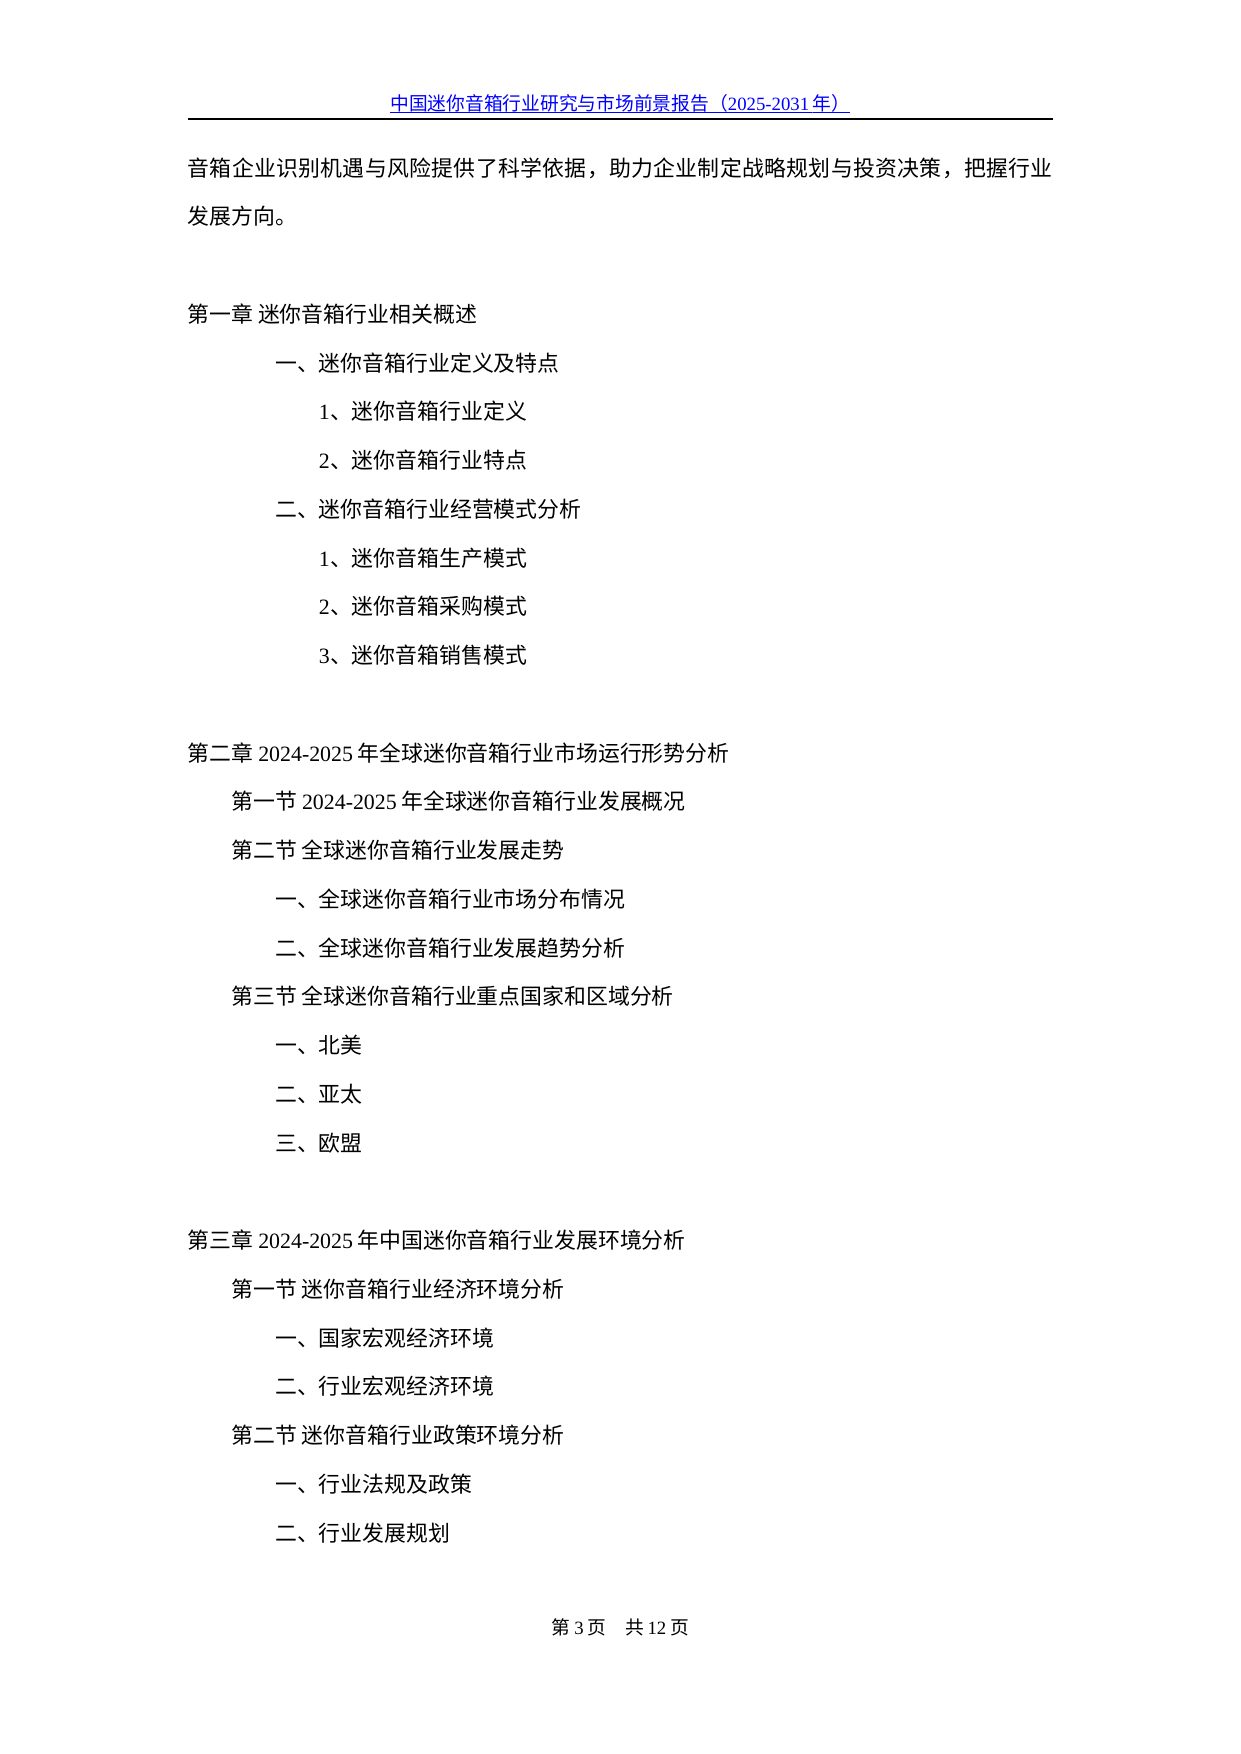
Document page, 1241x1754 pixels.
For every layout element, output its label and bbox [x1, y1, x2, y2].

text [187, 150, 1053, 1548]
